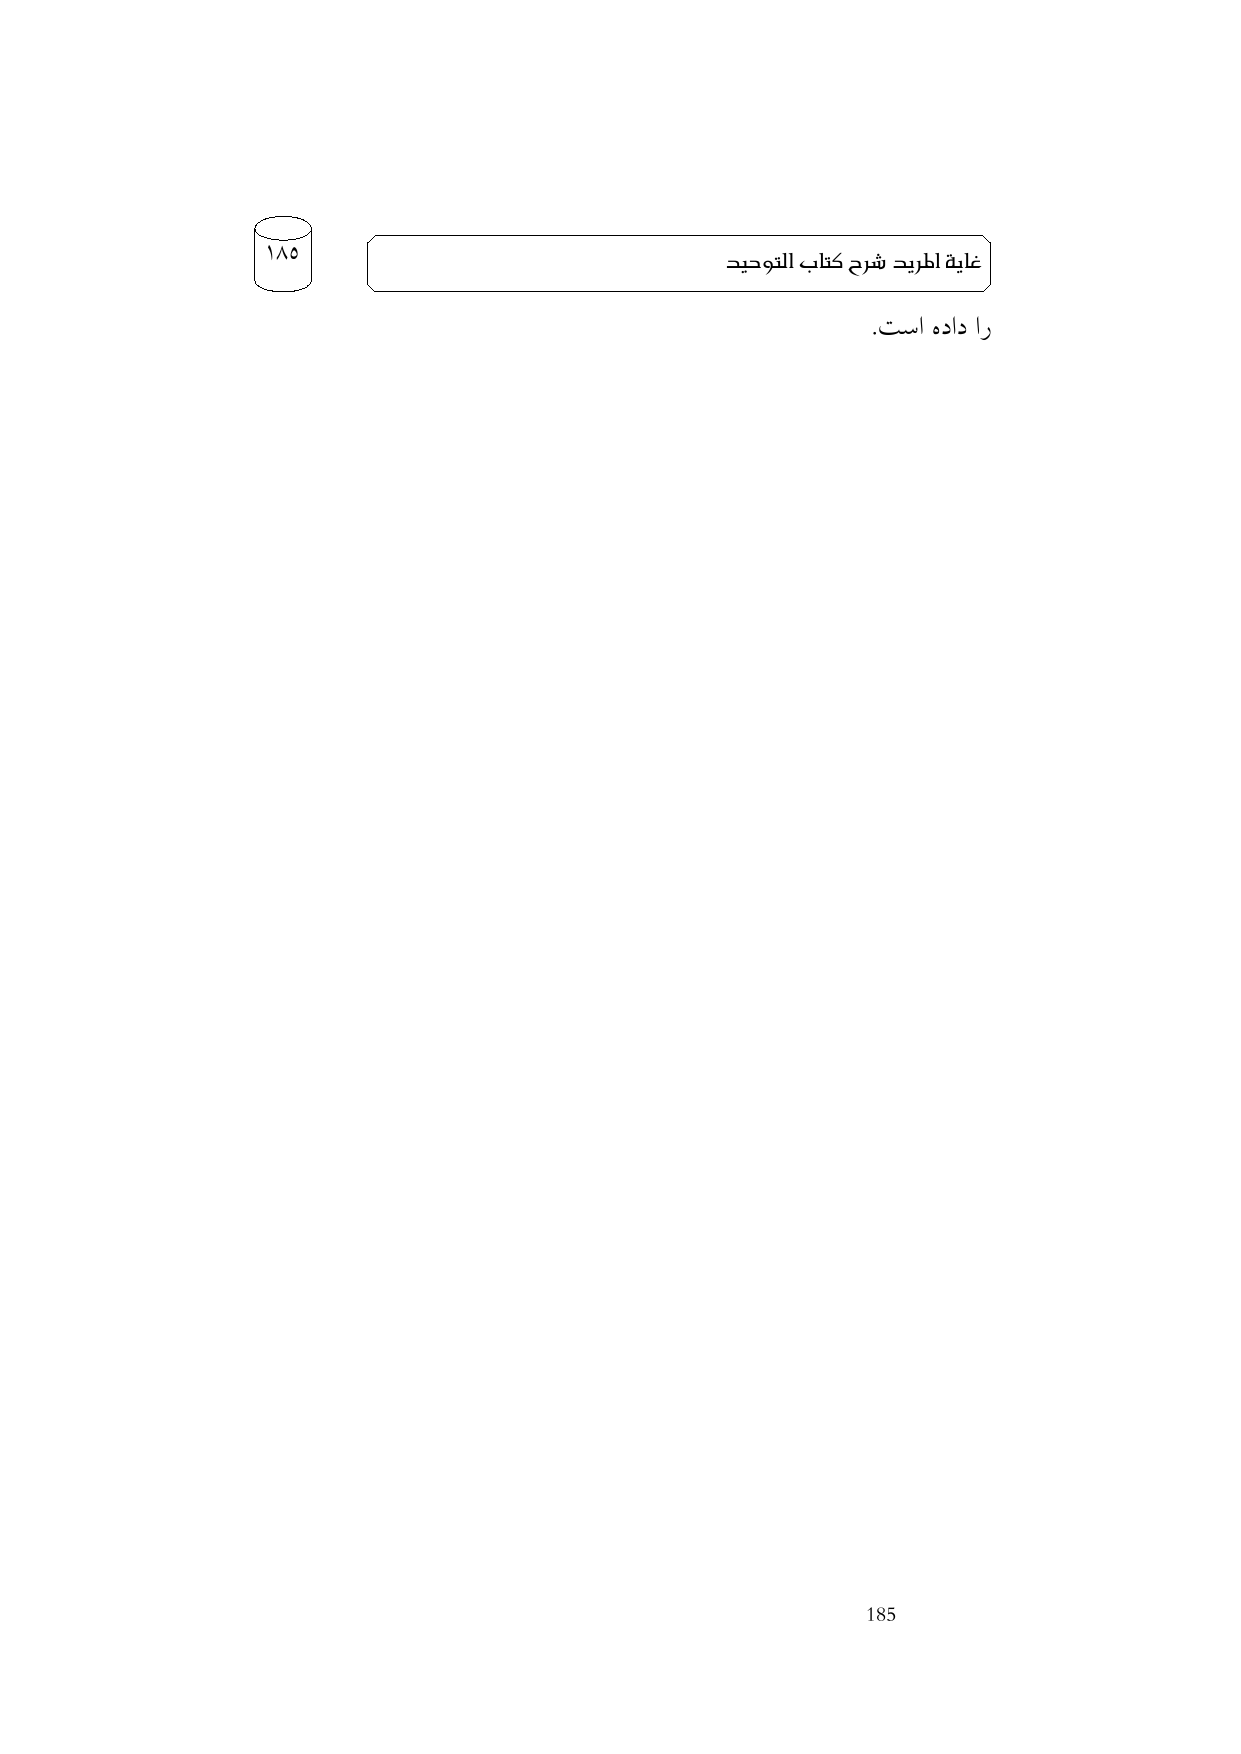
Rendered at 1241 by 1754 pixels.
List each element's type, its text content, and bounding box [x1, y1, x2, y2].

text 6ـ دعا بقدري باشد كه دعا كننده به اين نتيجه برسد كه پاداش آن شخص را داده ‌است. [250, 311, 990, 340]
